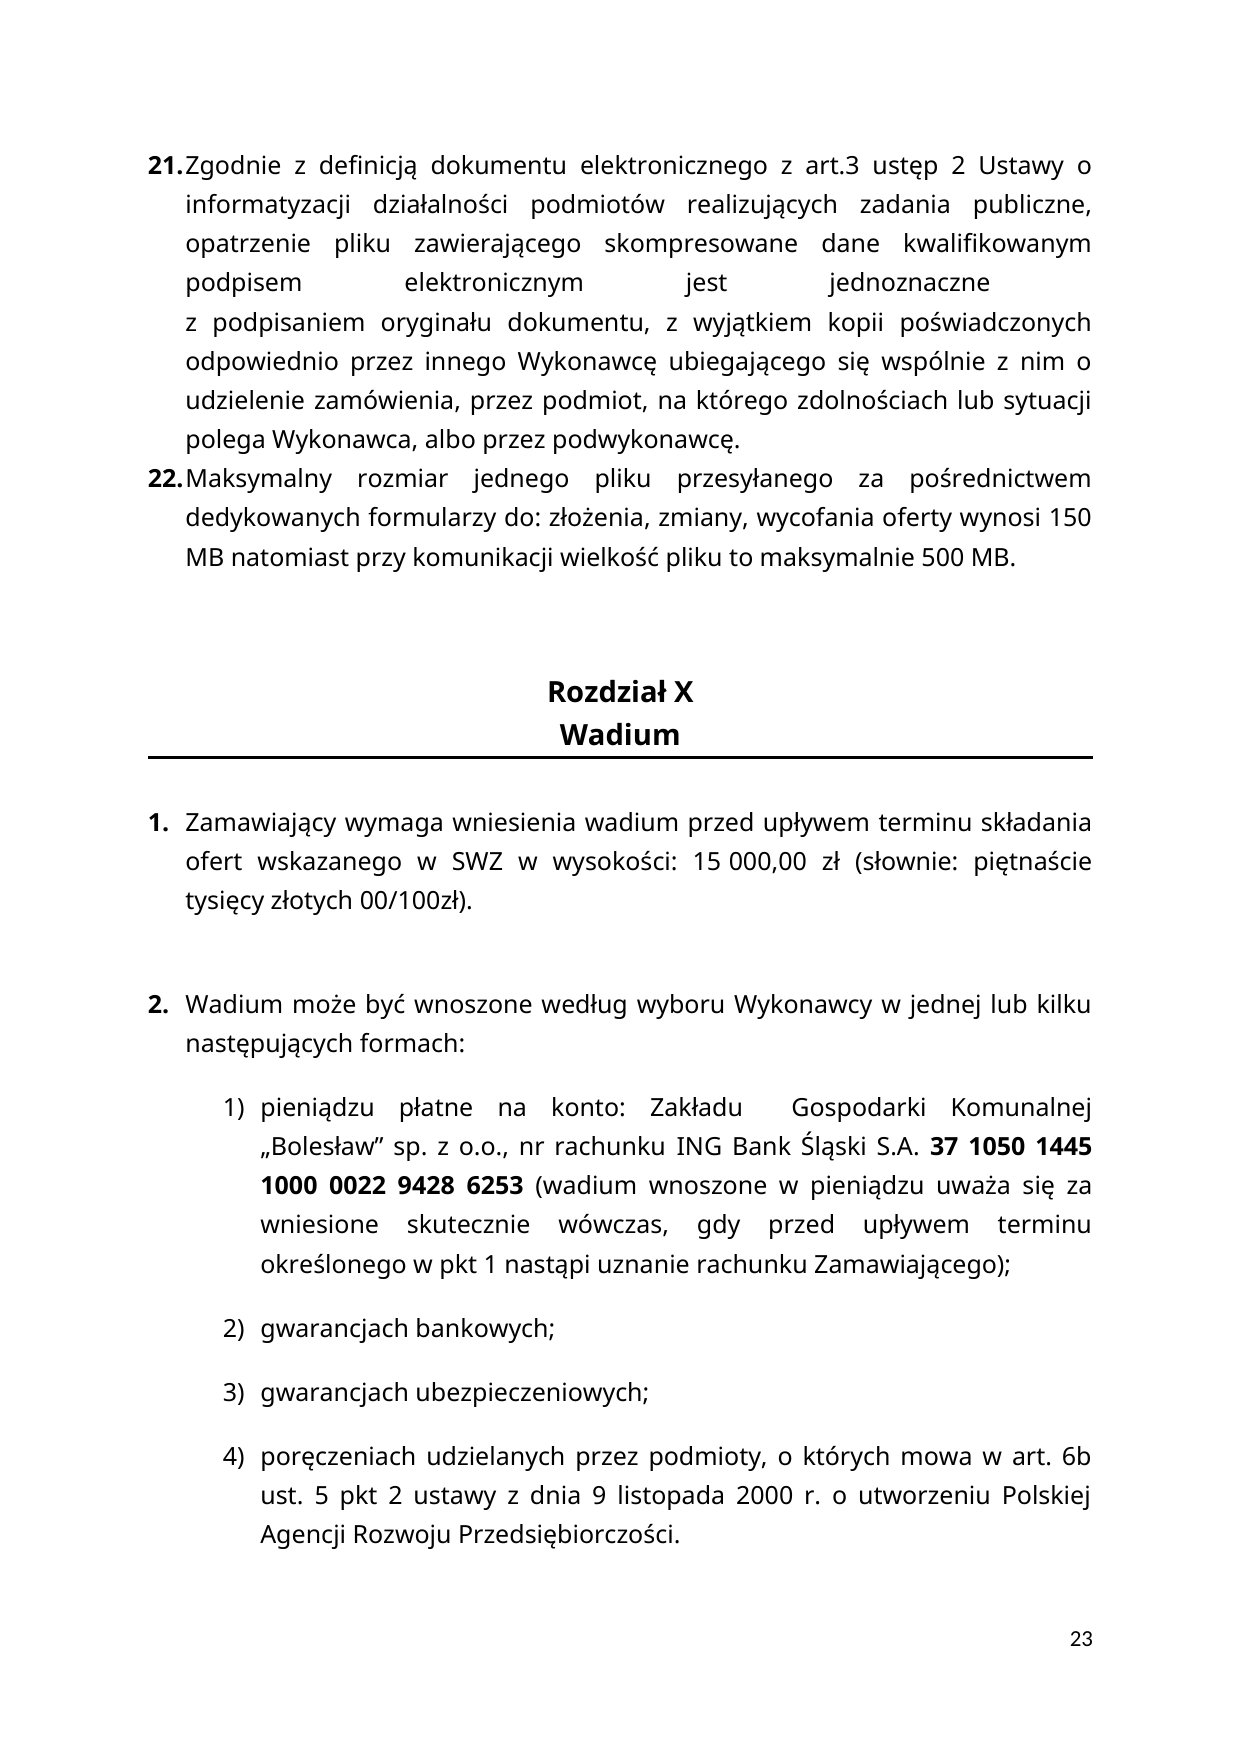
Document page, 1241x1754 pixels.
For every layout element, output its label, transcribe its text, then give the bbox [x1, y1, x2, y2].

list Zamawiający wymaga wniesienia wadium przed upływem terminu składania ofert wskazanego w SWZ w wysokości: 15 000,00 zł (słownie: piętnaście tysięcy złotych 00/100zł). [148, 805, 1093, 917]
list gwarancjach bankowych; [223, 1311, 1093, 1344]
list Wadium może być wnoszone według wyboru Wykonawcy w jednej lub kilku następujących formach: [148, 986, 1093, 1059]
list poręczeniach udzielanych przez podmioty, o których mowa w art. 6b ust. 5 pkt 2 ustawy z dnia 9 listopada 2000 r. o utworzeniu Polskiej Agencji Rozwoju Przedsiębiorczości. [223, 1439, 1093, 1551]
list gwarancjach ubezpieczeniowych; [223, 1375, 1093, 1409]
list Zgodnie z definicją dokumentu elektronicznego z art.3 ustęp 2 Ustawy o informatyzacji działalności podmiotów realizujących zadania publiczne, opatrzenie pliku zawierającego skompresowane dane kwalifikowanym podpisem elektronicznym jest jednoznaczne z podpisaniem oryginału dokumentu, z wyjątkiem kopii poświadczonych odpowiednio przez innego Wykonawcę ubiegającego się wspólnie z nim o udzielenie zamówienia, przez podmiot, na którego zdolnościach lub sytuacji polega Wykonawca, albo przez podwykonawcę. [148, 148, 1093, 456]
list Maksymalny rozmiar jednego pliku przesyłanego za pośrednictwem dedykowanych formularzy do: złożenia, zmiany, wycofania oferty wynosi 150 MB natomiast przy komunikacji wielkość pliku to maksymalnie 500 MB. [148, 461, 1093, 573]
text Rozdział X [148, 671, 1093, 711]
text Wadium [148, 714, 1093, 756]
list pieniądzu płatne na konto: Zakładu Gospodarki Komunalnej „Bolesław” sp. z o.o., nr rachunku ING Bank Śląski S.A. 37 1050 1445 1000 0022 9428 6253 (wadium wnoszone w pieniądzu uważa się za wniesione skutecznie wówczas, gdy przed upływem terminu określonego w pkt 1 nastąpi uznanie rachunku Zamawiającego); [223, 1090, 1093, 1280]
